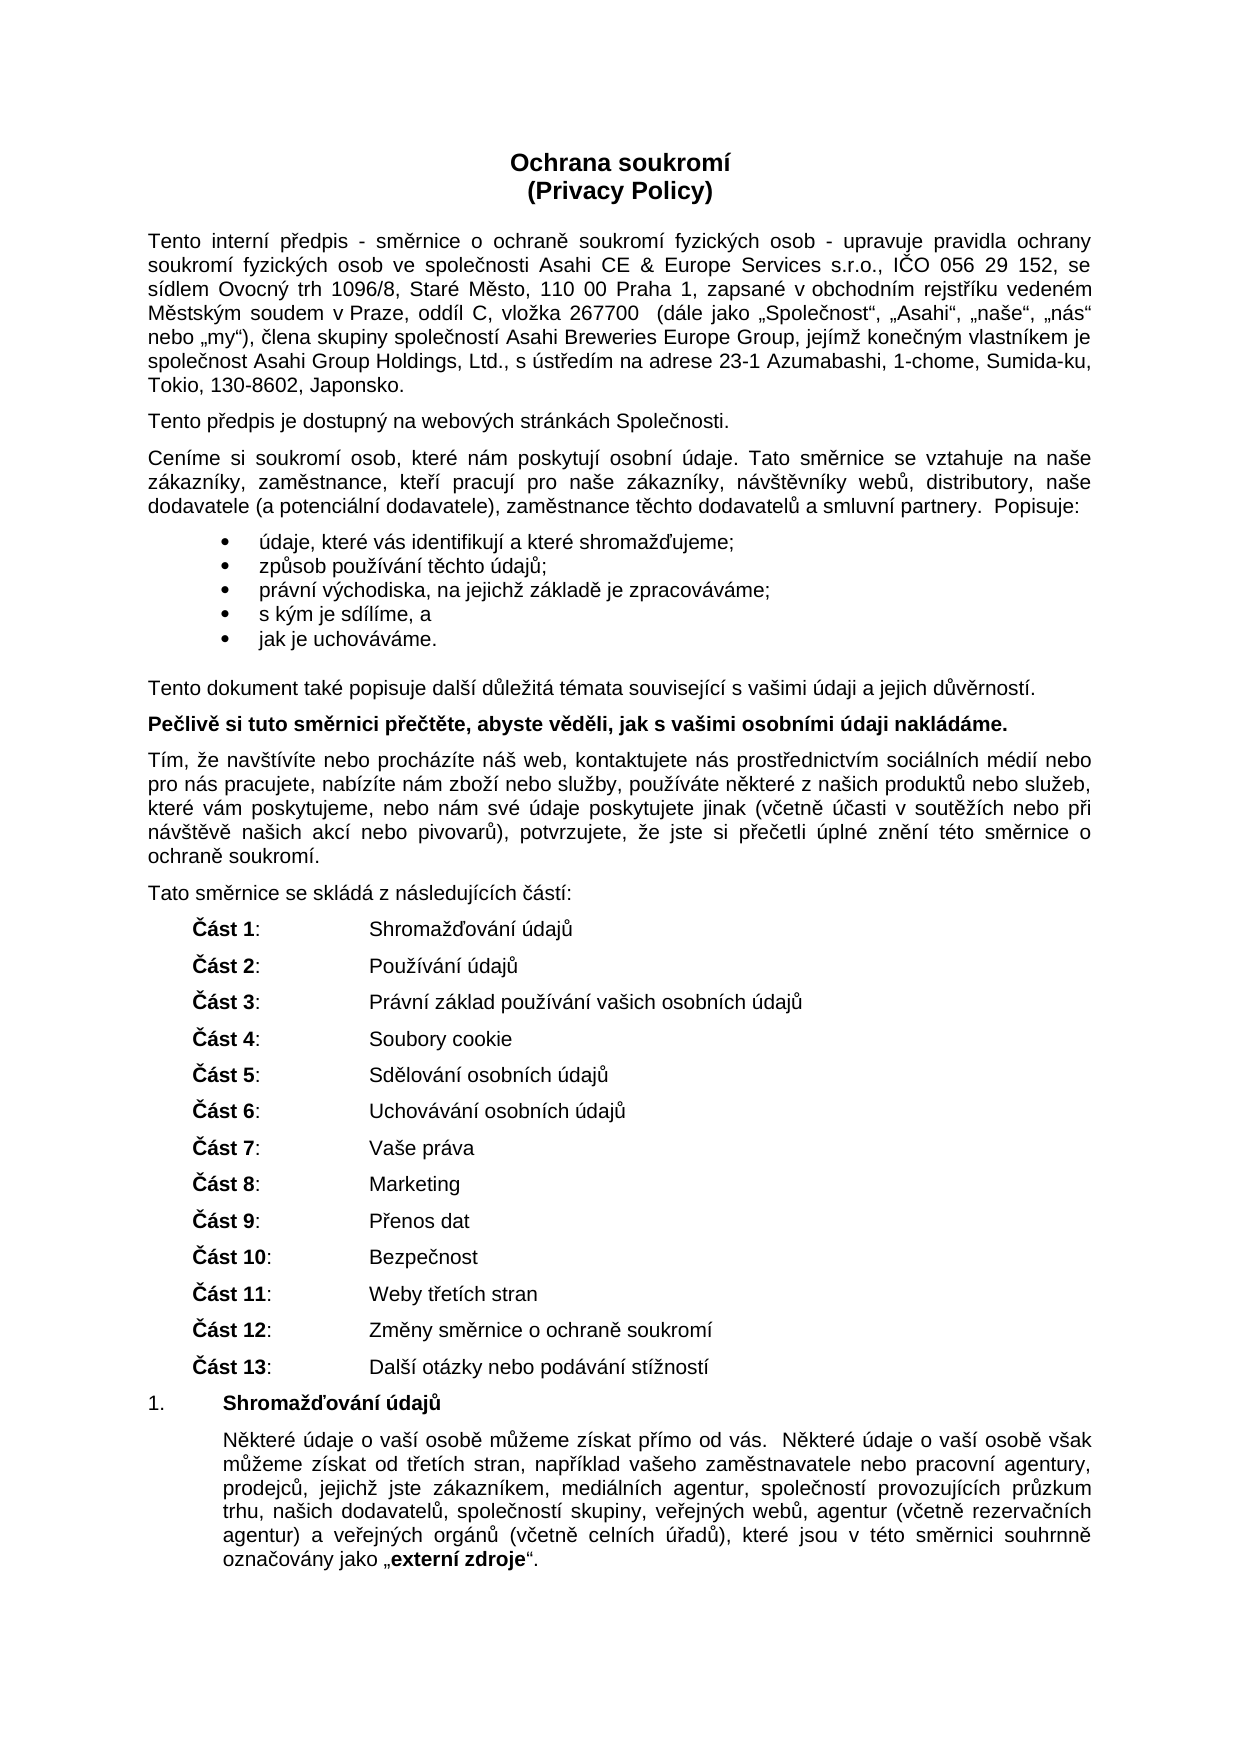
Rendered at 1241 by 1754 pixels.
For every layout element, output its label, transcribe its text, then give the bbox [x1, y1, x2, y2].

text Část 5: Sdělování osobních údajů [192, 1063, 1093, 1087]
list právní východiska, na jejichž základě je zpracováváme; [221, 578, 1093, 602]
text Tento předpis je dostupný na webových stránkách Společnosti. [148, 409, 1093, 433]
text Tento dokument také popisuje další důležitá témata související s vašimi údaji a jejich důvěrností. [148, 675, 1093, 699]
text Část 9: Přenos dat [192, 1209, 1093, 1233]
text Část 8: Marketing [192, 1172, 1093, 1196]
list způsob používání těchto údajů; [221, 554, 1093, 578]
text Část 6: Uchovávání osobních údajů [192, 1099, 1093, 1123]
text Část 12: Změny směrnice o ochraně soukromí [192, 1318, 1093, 1342]
list jak je uchováváme. [221, 626, 1093, 650]
text Část 1: Shromažďování údajů [192, 917, 1093, 941]
text Tím, že navštívíte nebo procházíte náš web, kontaktujete nás prostřednictvím sociálních médií nebo pro nás pracujete, nabízíte nám zboží nebo služby, používáte některé z našich produktů nebo služeb, které vám poskytujeme, nebo nám své údaje poskytujete jinak (včetně účasti v soutěžích nebo při návštěvě našich akcí nebo pivovarů), potvrzujete, že jste si přečetli úplné znění této směrnice o ochraně soukromí. [148, 748, 1093, 868]
text Část 4: Soubory cookie [192, 1026, 1093, 1050]
text Část 3: Právní základ používání vašich osobních údajů [192, 990, 1093, 1014]
text Ochrana soukromí [148, 148, 1093, 176]
text Část 2: Používání údajů [192, 953, 1093, 977]
text (Privacy Policy) [148, 176, 1093, 205]
text Část 7: Vaše práva [192, 1136, 1093, 1160]
list s kým je sdílíme, a [221, 602, 1093, 626]
text Tento interní předpis - směrnice o ochraně soukromí fyzických osob - upravuje pravidla ochrany soukromí fyzických osob ve společnosti Asahi CE & Europe Services s.r.o., IČO 056 29 152, se sídlem Ovocný trh 1096/8, Staré Město, 110 00 Praha 1, zapsané v obchodním rejstříku vedeném Městským soudem v Praze, oddíl C, vložka 267700 (dále jako „Společnost“, „Asahi“, „naše“, „nás“ nebo „my“), člena skupiny společností Asahi Breweries Europe Group, jejímž konečným vlastníkem je společnost Asahi Group Holdings, Ltd., s ústředím na adrese 23-1 Azumabashi, 1-chome, Sumida-ku, Tokio, 130-8602, Japonsko. [148, 229, 1093, 397]
text Některé údaje o vaší osobě můžeme získat přímo od vás. Některé údaje o vaší osobě však můžeme získat od třetích stran, například vašeho zaměstnavatele nebo pracovní agentury, prodejců, jejichž jste zákazníkem, mediálních agentur, společností provozujících průzkum trhu, našich dodavatelů, společností skupiny, veřejných webů, agentur (včetně rezervačních agentur) a veřejných orgánů (včetně celních úřadů), které jsou v této směrnici souhrnně označovány jako „externí zdroje“. [223, 1427, 1093, 1571]
text Pečlivě si tuto směrnici přečtěte, abyste věděli, jak s vašimi osobními údaji nakládáme. [148, 712, 1093, 736]
text Část 13: Další otázky nebo podávání stížností [148, 1354, 1093, 1378]
list údaje, které vás identifikují a které shromažďujeme; [221, 530, 1093, 554]
text Část 11: Weby třetích stran [192, 1282, 1093, 1306]
text Část 10: Bezpečnost [192, 1245, 1093, 1269]
text Ceníme si soukromí osob, které nám poskytují osobní údaje. Tato směrnice se vztahuje na naše zákazníky, zaměstnance, kteří pracují pro naše zákazníky, návštěvníky webů, distributory, naše dodavatele (a potenciální dodavatele), zaměstnance těchto dodavatelů a smluvní partnery. Popisuje: [148, 446, 1093, 518]
list Shromažďování údajů [148, 1391, 1093, 1415]
text Tato směrnice se skládá z následujících částí: [148, 881, 1093, 904]
